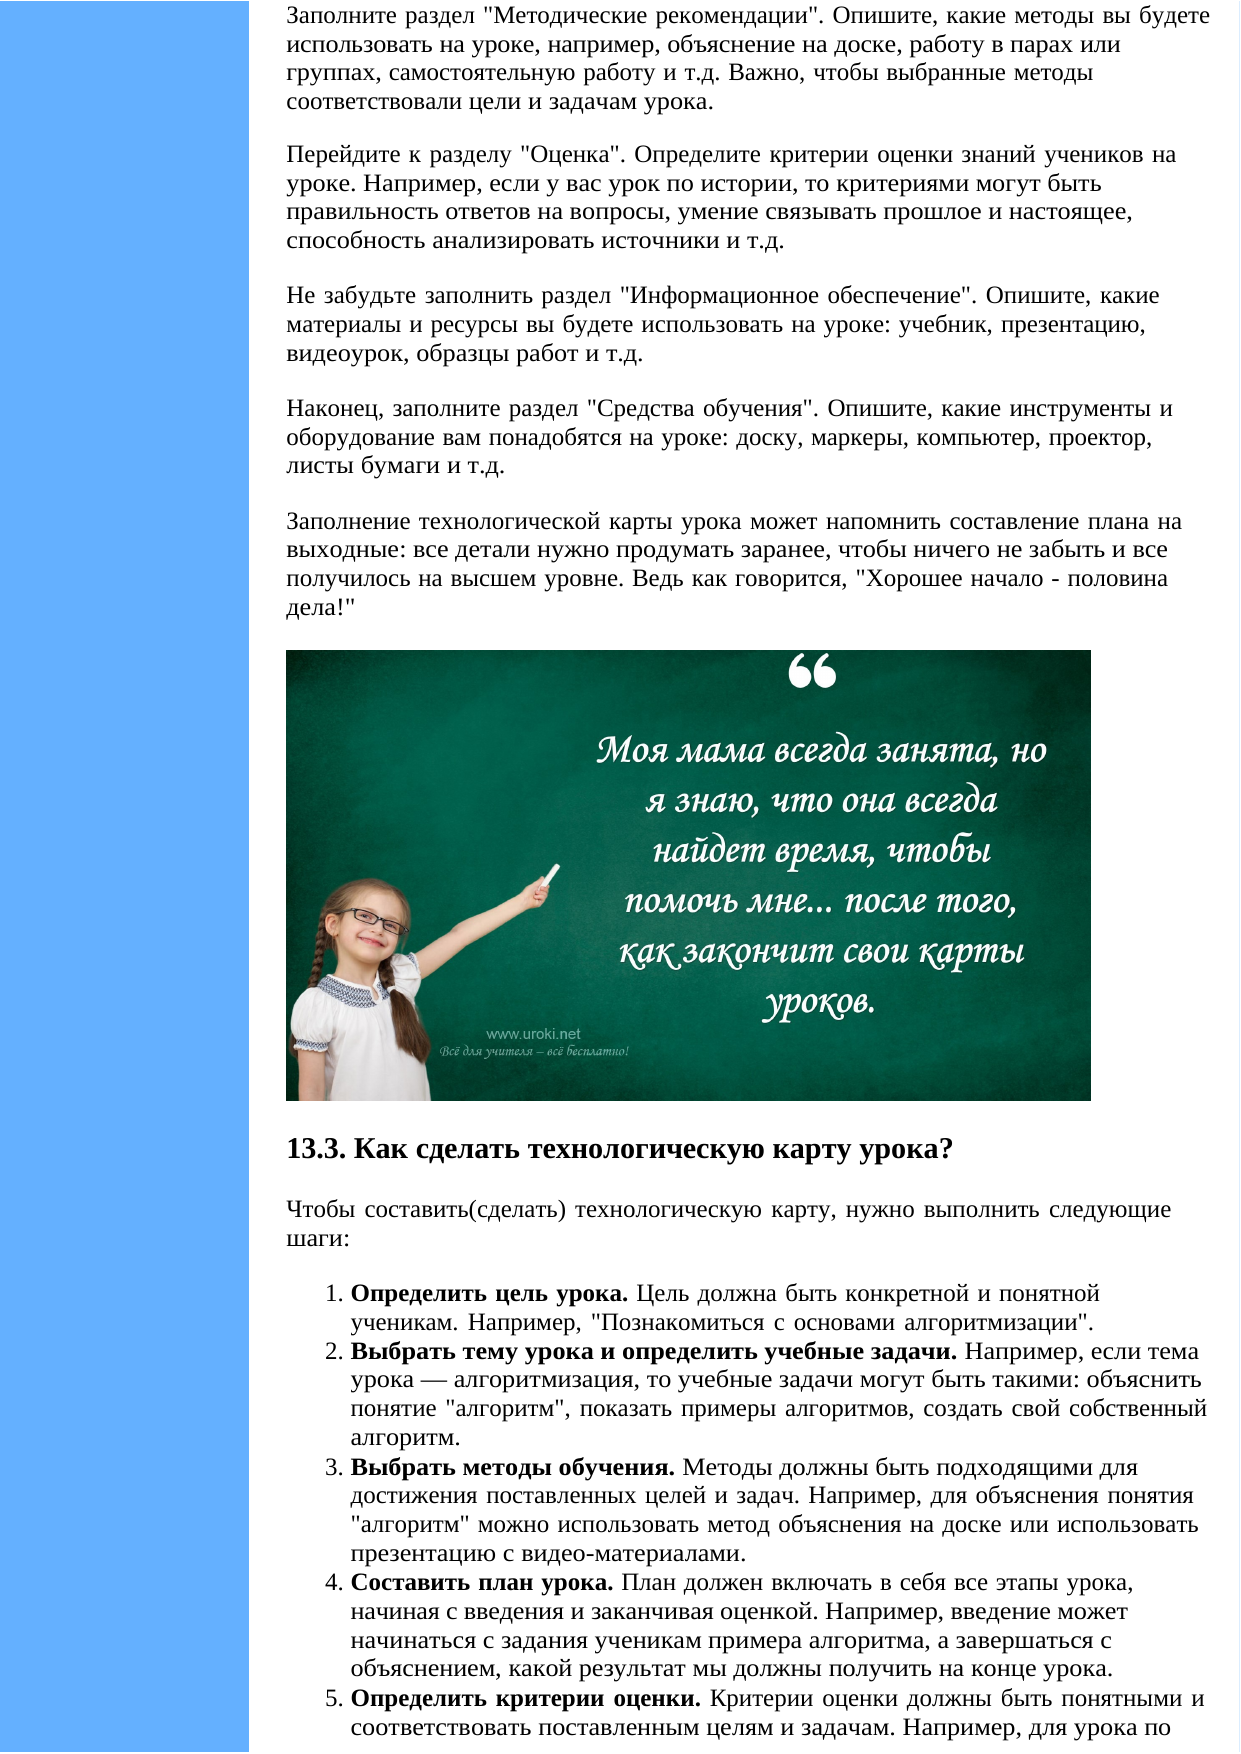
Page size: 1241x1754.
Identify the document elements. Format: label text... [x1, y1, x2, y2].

text Перейдите к разделу "Оценка". Определите критерии оценки знаний учеников на уроке. Например, если у вас урок по истории, то критериями могут быть правильность ответов на вопросы, умение связывать прошлое и настоящее, способность анализировать источники и т.д. [286, 139, 1230, 254]
list Определить критерии оценки. Критерии оценки должны быть понятными и соответствовать поставленным целям и задачам. Например, для урока по [325, 1683, 1209, 1741]
subtitle Как сделать технологическую карту урока? [286, 1130, 1230, 1164]
text Чтобы составить(сделать) технологическую карту, нужно выполнить следующие шаги: [286, 1194, 1230, 1252]
list Составить план урока. План должен включать в себя все этапы урока, начиная с введения и заканчивая оценкой. Например, введение может начинаться с задания ученикам примера алгоритма, а завершаться с объяснением, какой результат мы должны получить на конце урока. [325, 1567, 1138, 1682]
list Выбрать методы обучения. Методы должны быть подходящими для достижения поставленных целей и задач. Например, для объяснения понятия "алгоритм" можно использовать метод объяснения на доске или использовать презентацию с видео-материалами. [325, 1452, 1204, 1567]
text Наконец, заполните раздел "Средства обучения". Опишите, какие инструменты и оборудование вам понадобятся на уроке: доску, маркеры, компьютер, проектор, листы бумаги и т.д. [286, 393, 1208, 479]
picture [286, 650, 1091, 1101]
list Выбрать тему урока и определить учебные задачи. Например, если тема урока — алгоритмизация, то учебные задачи могут быть такими: объяснить понятие "алгоритм", показать примеры алгоритмов, создать свой собственный алгоритм. [325, 1336, 1212, 1451]
text Заполнение технологической карты урока может напомнить составление плана на выходные: все детали нужно продумать заранее, чтобы ничего не забыть и все получилось на высшем уровне. Ведь как говорится, "Хорошее начало - половина дела!" [286, 506, 1230, 621]
text Не забудьте заполнить раздел "Информационное обеспечение". Опишите, какие материалы и ресурсы вы будете использовать на уроке: учебник, презентацию, видеоурок, образцы работ и т.д. [286, 281, 1230, 367]
list Определить цель урока. Цель должна быть конкретной и понятной ученикам. Например, "Познакомиться с основами алгоритмизации". [325, 1278, 1104, 1335]
text Заполните раздел "Методические рекомендации". Опишите, какие методы вы будете использовать на уроке, например, объяснение на доске, работу в парах или группах, самостоятельную работу и т.д. Важно, чтобы выбранные методы соответствовали цели и задачам урока. [286, 0, 1220, 115]
